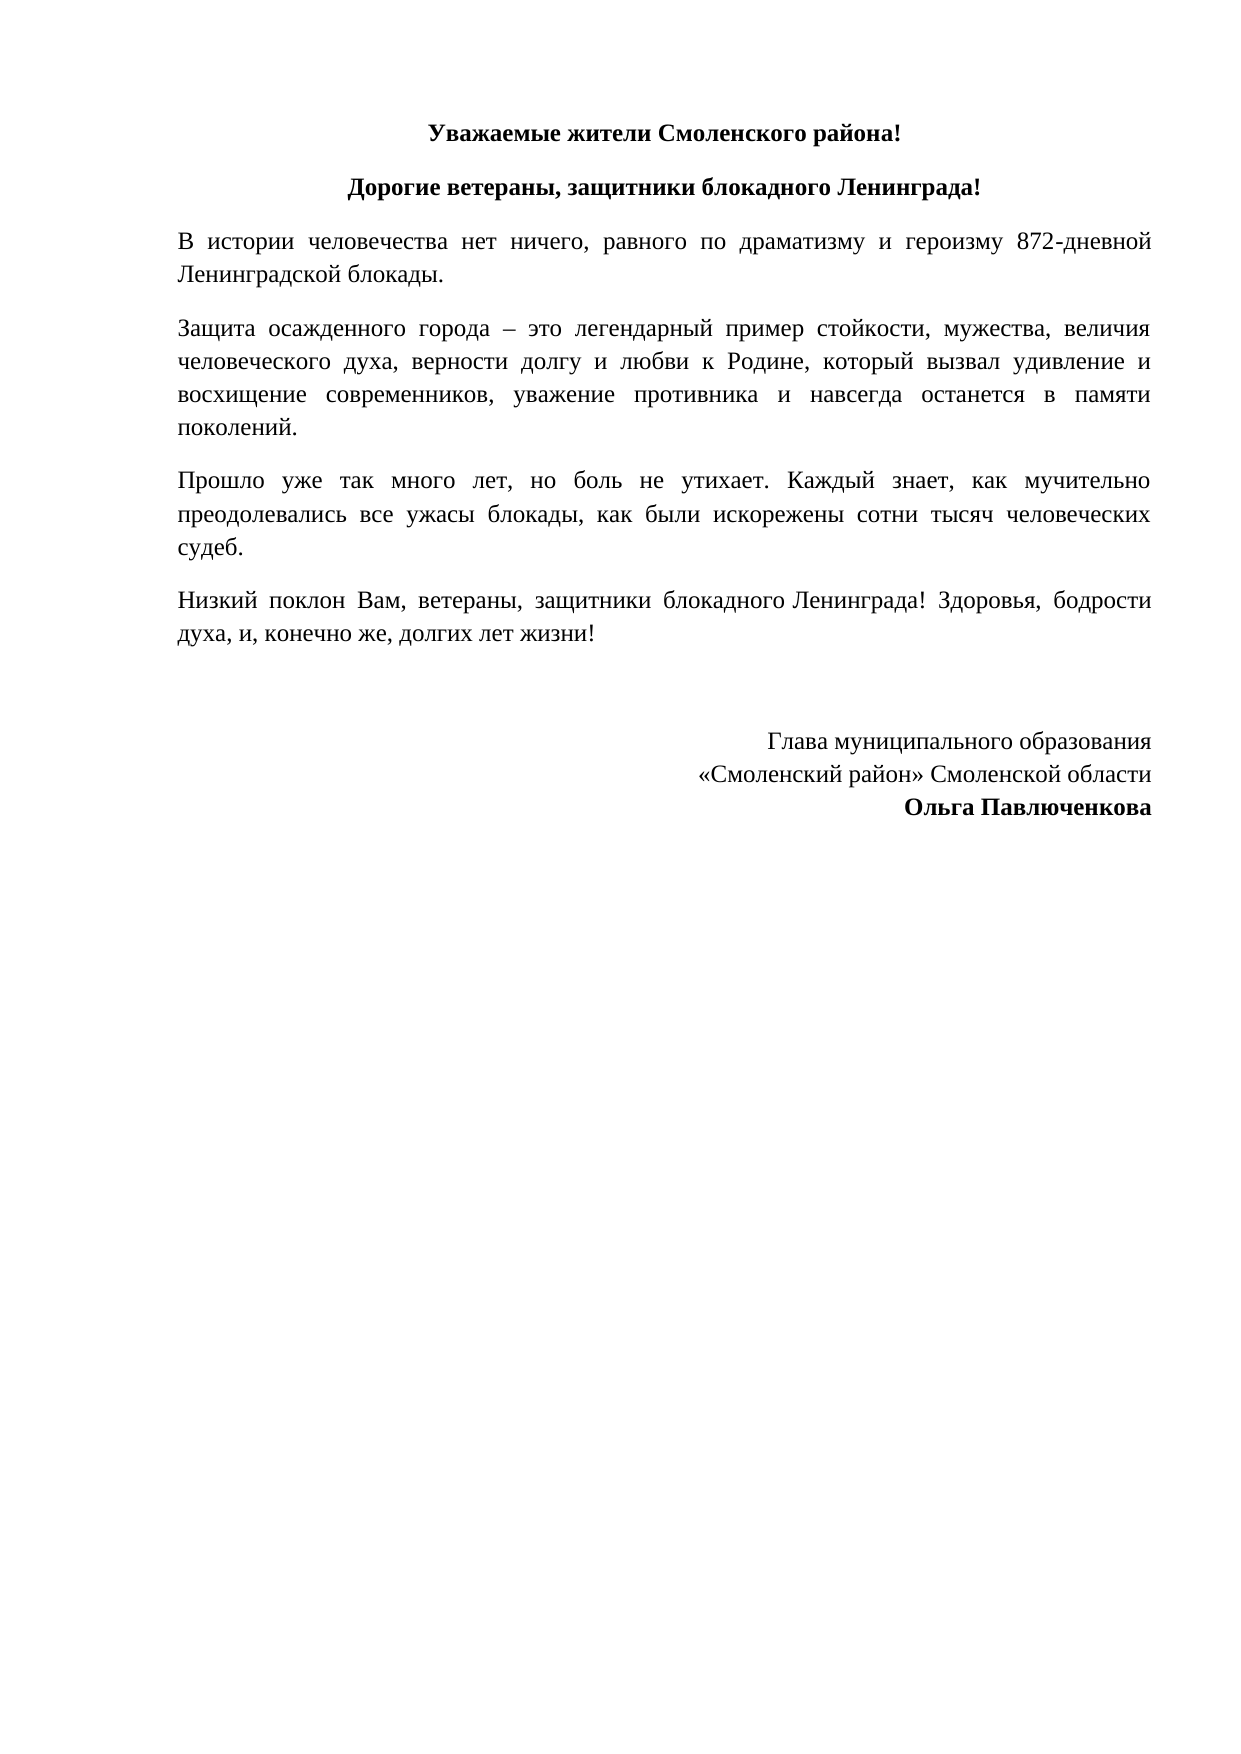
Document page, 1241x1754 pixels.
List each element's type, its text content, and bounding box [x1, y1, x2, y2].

text Глава муниципального образования [177, 726, 1152, 755]
text «Смоленский район» Смоленской области [177, 759, 1152, 788]
text Ольга Павлюченкова [177, 792, 1152, 821]
text Прошло уже так много лет, но боль не утихает. Каждый знает, как мучительно преодолевались все ужасы блокады, как были искорежены сотни тысяч человеческих судеб. [177, 466, 1152, 560]
text Дорогие ветераны, защитники блокадного Ленинграда! [177, 172, 1152, 201]
text Защита осажденного города – это легендарный пример стойкости, мужества, величия человеческого духа, верности долгу и любви к Родине, который вызвал удивление и восхищение современников, уважение противника и навсегда останется в памяти поколений. [177, 313, 1152, 441]
text В истории человечества нет ничего, равного по драматизму и героизму 872-дневной Ленинградской блокады. [177, 226, 1152, 288]
text Низкий поклон Вам, ветераны, защитники блокадного Ленинграда! Здоровья, бодрости духа, и, конечно же, долгих лет жизни! [177, 586, 1152, 647]
text Уважаемые жители Смоленского района! [177, 118, 1152, 147]
